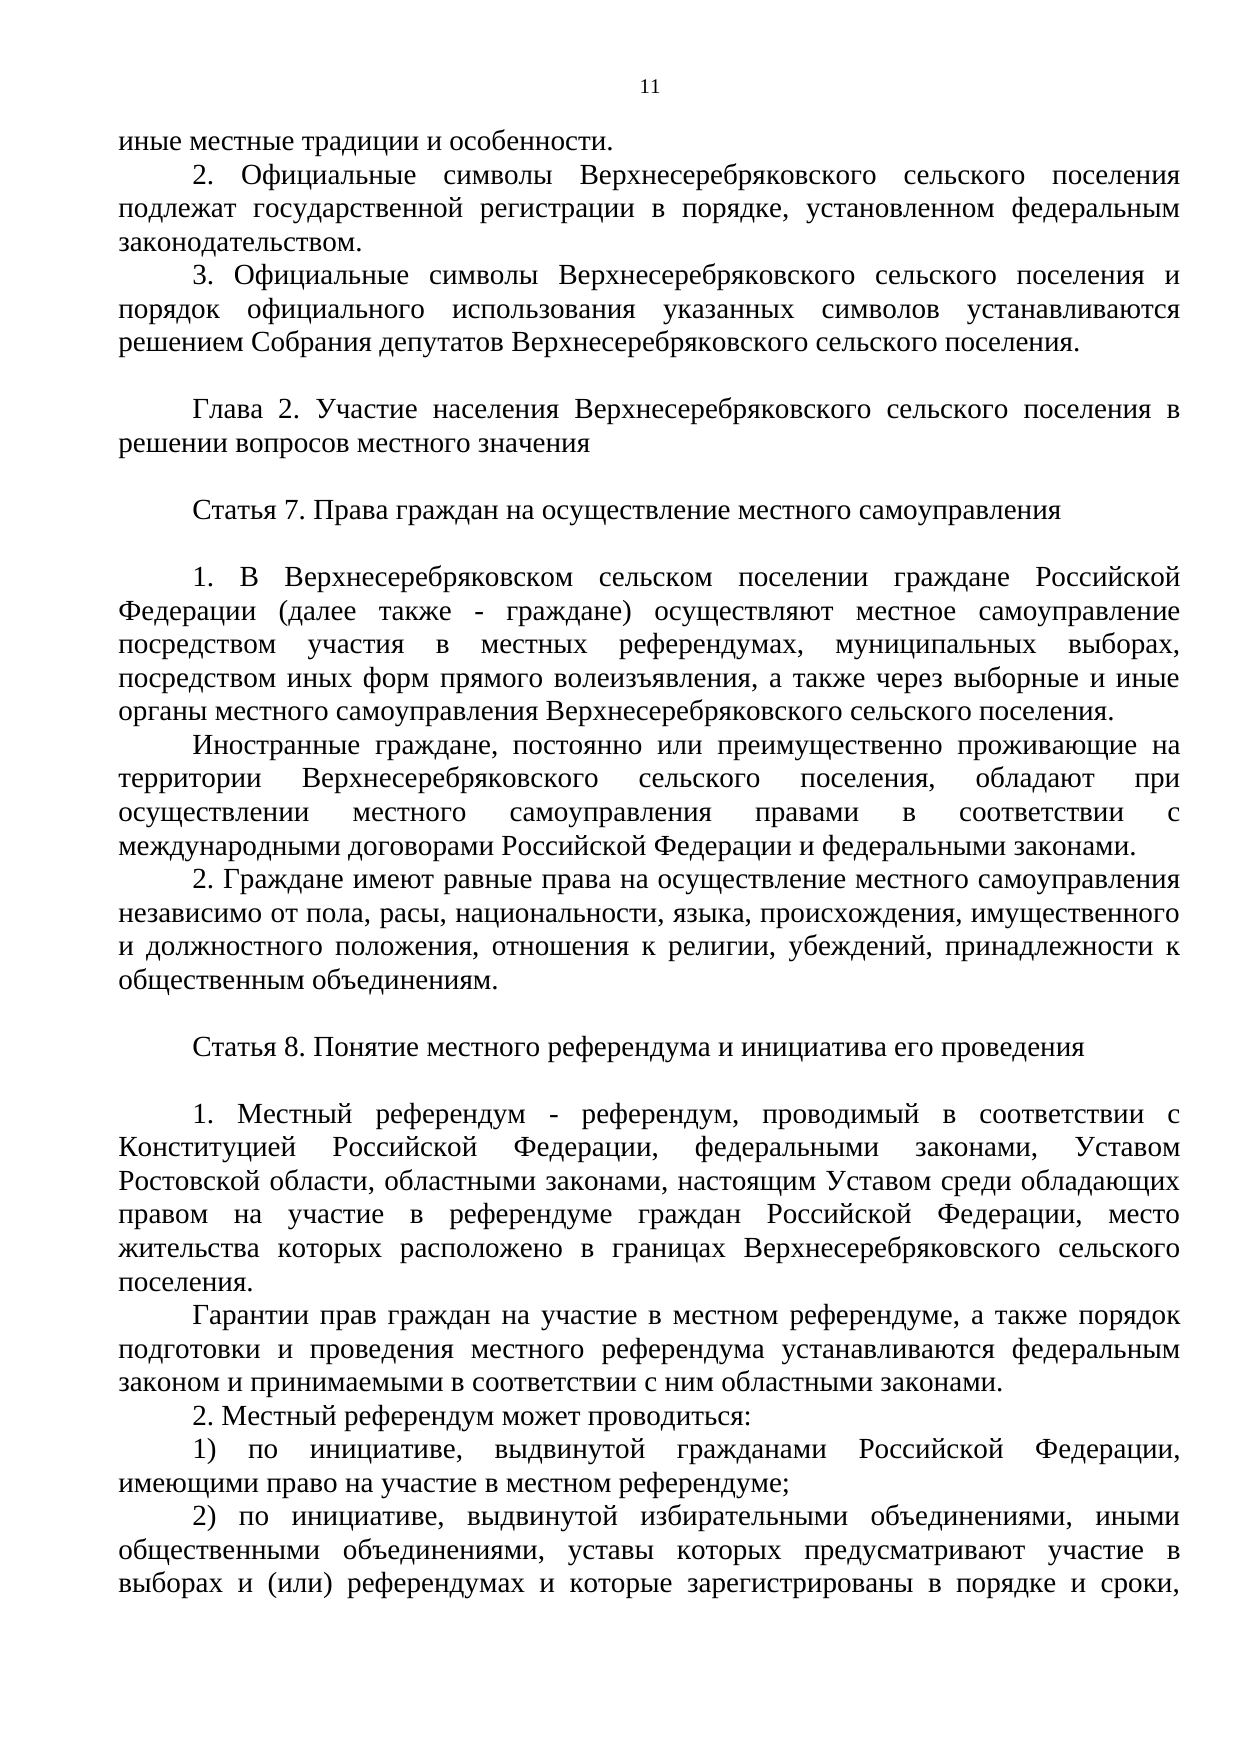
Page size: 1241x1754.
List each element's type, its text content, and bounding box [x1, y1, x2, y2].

text 2. Официальные символы Верхнесеребряковского сельского поселения подлежат государственной регистрации в порядке, установленном федеральным законодательством. [118, 157, 1181, 257]
text Иностранные граждане, постоянно или преимущественно проживающие на территории Верхнесеребряковского сельского поселения, обладают при осуществлении местного самоуправления правами в соответствии с международными договорами Российской Федерации и федеральными законами. [118, 727, 1181, 861]
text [118, 123, 1181, 157]
text 2. Граждане имеют равные права на осуществление местного самоуправления независимо от пола, расы, национальности, языка, происхождения, имущественного и должностного положения, отношения к религии, убеждений, принадлежности к общественным объединениям. [118, 861, 1181, 995]
text 1. Местный референдум - референдум, проводимый в соответствии с Конституцией Российской Федерации, федеральными законами, Уставом Ростовской области, областными законами, настоящим Уставом среди обладающих правом на участие в референдуме граждан Российской Федерации, место жительства которых расположено в границах Верхнесеребряковского сельского поселения. [118, 1096, 1181, 1297]
text Статья 8. Понятие местного референдума и инициатива его проведения [118, 1029, 1181, 1062]
text 2. Местный референдум может проводиться: [118, 1398, 1181, 1431]
text 3. Официальные символы Верхнесеребряковского сельского поселения и порядок официального использования указанных символов устанавливаются решением Собрания депутатов Верхнесеребряковского сельского поселения. [118, 257, 1181, 358]
text Глава 2. Участие населения Верхнесеребряковского сельского поселения в решении вопросов местного значения [118, 392, 1181, 459]
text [118, 1498, 1181, 1599]
text 1. В Верхнесеребряковском сельском поселении граждане Российской Федерации (далее также - граждане) осуществляют местное самоуправление посредством участия в местных референдумах, муниципальных выборах, посредством иных форм прямого волеизъявления, а также через выборные и иные органы местного самоуправления Верхнесеребряковского сельского поселения. [118, 559, 1181, 727]
text 1) по инициативе, выдвинутой гражданами Российской Федерации, имеющими право на участие в местном референдуме; [118, 1431, 1181, 1498]
text Статья 7. Права граждан на осуществление местного самоуправления [118, 492, 1181, 526]
text Гарантии прав граждан на участие в местном референдуме, а также порядок подготовки и проведения местного референдума устанавливаются федеральным законом и принимаемыми в соответствии с ним областными законами. [118, 1297, 1181, 1398]
